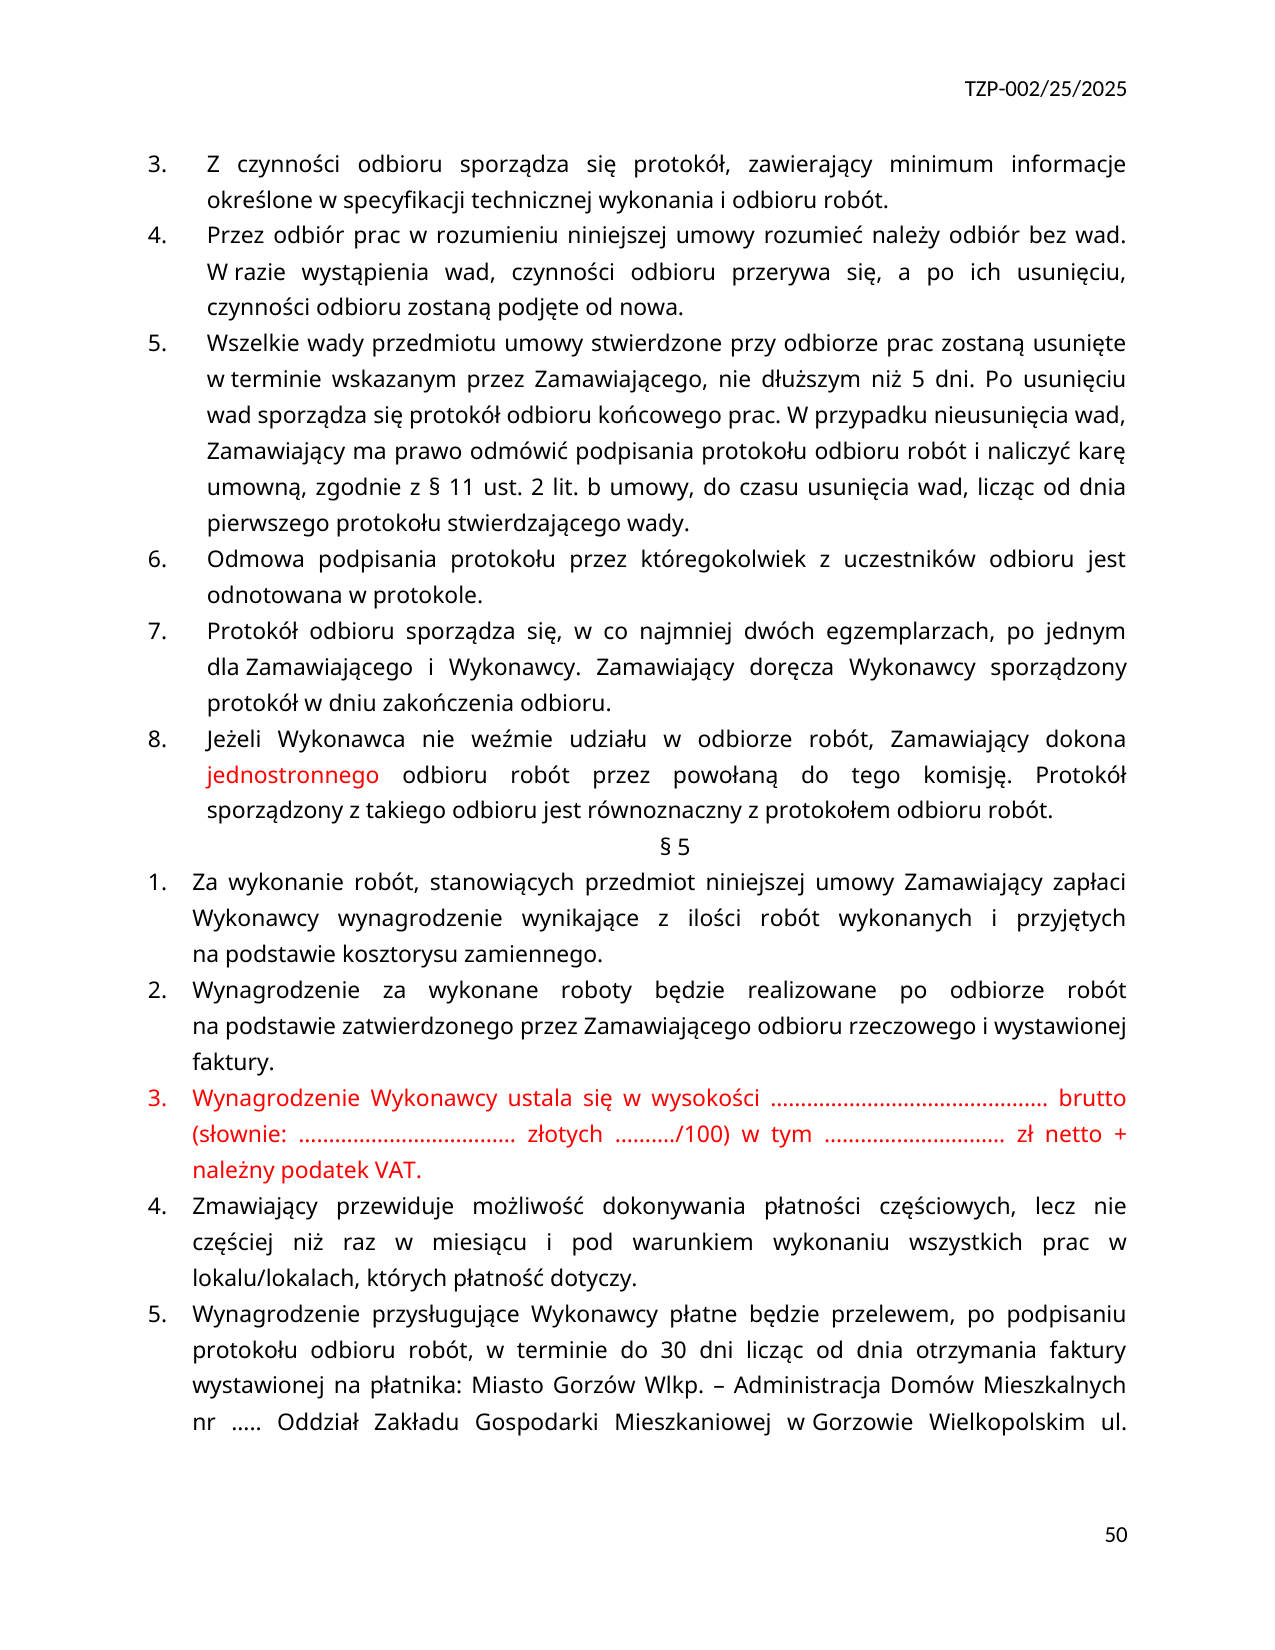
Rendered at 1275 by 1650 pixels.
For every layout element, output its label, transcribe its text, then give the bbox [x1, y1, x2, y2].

list Zmawiający przewiduje możliwość dokonywania płatności częściowych, lecz nie częściej niż raz w miesiącu i pod warunkiem wykonaniu wszystkich prac w lokalu/lokalach, których płatność dotyczy. [148, 1190, 1127, 1293]
list Przez odbiór prac w rozumieniu niniejszej umowy rozumieć należy odbiór bez wad. W razie wystąpienia wad, czynności odbioru przerywa się, a po ich usunięciu, czynności odbioru zostaną podjęte od nowa. [148, 219, 1127, 323]
list Wynagrodzenie Wykonawcy ustala się w wysokości ………………………………………. brutto (słownie: ……………………………… złotych ………./100) w tym ………………………… zł netto + należny podatek VAT. [148, 1082, 1127, 1185]
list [148, 1298, 1127, 1437]
list Jeżeli Wykonawca nie weźmie udziału w odbiorze robót, Zamawiający dokona jednostronnego odbioru robót przez powołaną do tego komisję. Protokół sporządzony z takiego odbioru jest równoznaczny z protokołem odbioru robót. [148, 723, 1127, 826]
list Odmowa podpisania protokołu przez któregokolwiek z uczestników odbioru jest odnotowana w protokole. [148, 543, 1127, 610]
list Wszelkie wady przedmiotu umowy stwierdzone przy odbiorze prac zostaną usunięte w terminie wskazanym przez Zamawiającego, nie dłuższym niż 5 dni. Po usunięciu wad sporządza się protokół odbioru końcowego prac. W przypadku nieusunięcia wad, Zamawiający ma prawo odmówić podpisania protokołu odbioru robót i naliczyć karę umowną, zgodnie z § 11 ust. 2 lit. b umowy, do czasu usunięcia wad, licząc od dnia pierwszego protokołu stwierdzającego wady. [148, 327, 1127, 538]
list Wynagrodzenie za wykonane roboty będzie realizowane po odbiorze robót na podstawie zatwierdzonego przez Zamawiającego odbioru rzeczowego i wystawionej faktury. [148, 974, 1127, 1077]
list Z czynności odbioru sporządza się protokół, zawierający minimum informacje określone w specyfikacji technicznej wykonania i odbioru robót. [148, 148, 1127, 215]
list § 5 [223, 830, 1127, 862]
list Protokół odbioru sporządza się, w co najmniej dwóch egzemplarzach, po jednym dla Zamawiającego i Wykonawcy. Zamawiający doręcza Wykonawcy sporządzony protokół w dniu zakończenia odbioru. [148, 615, 1127, 718]
list Za wykonanie robót, stanowiących przedmiot niniejszej umowy Zamawiający zapłaci Wykonawcy wynagrodzenie wynikające z ilości robót wykonanych i przyjętych na podstawie kosztorysu zamiennego. [148, 866, 1127, 969]
